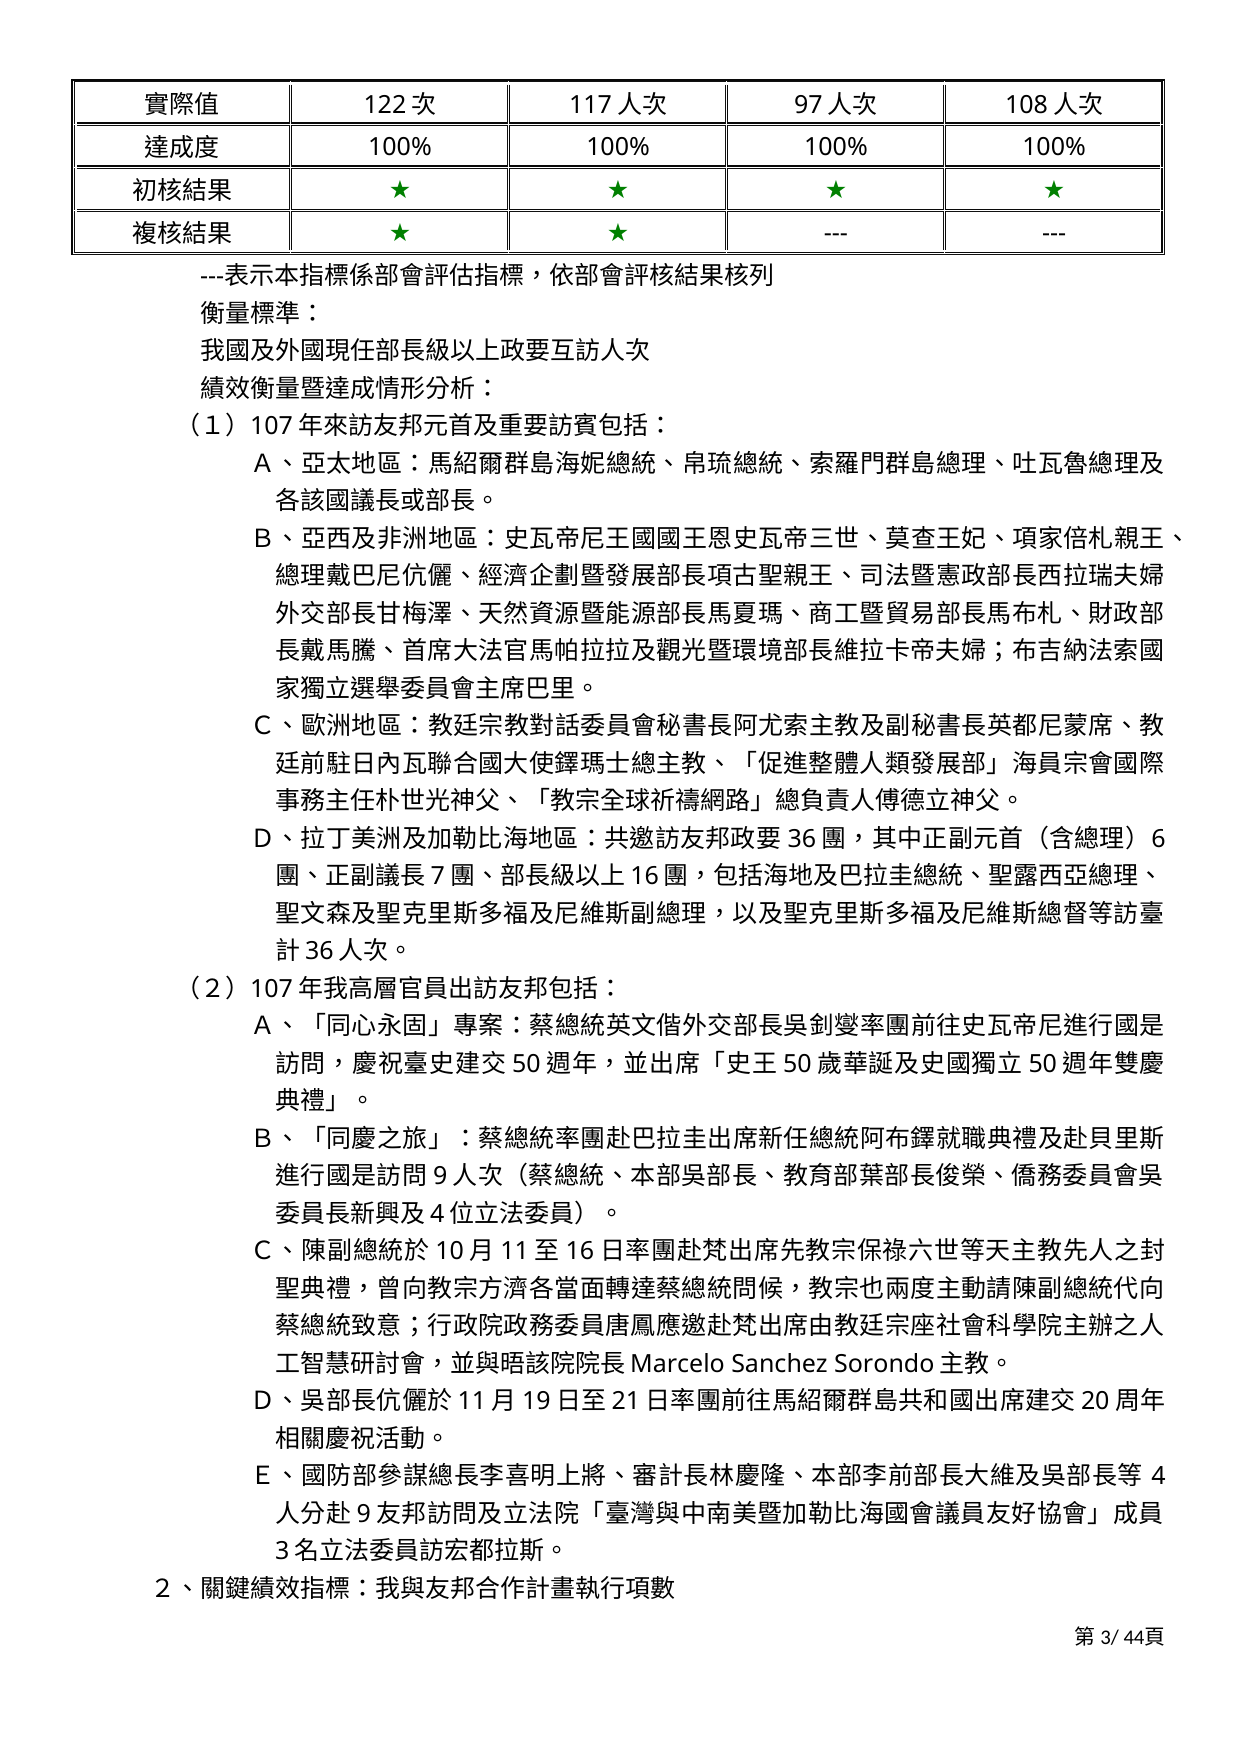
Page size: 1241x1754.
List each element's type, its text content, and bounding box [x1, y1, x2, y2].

text ---表示本指標係部會評估指標，依部會評核結果核列 [200, 255, 1165, 293]
table_cell 複核結果 [73, 209, 291, 252]
table_cell 實際值 [75, 82, 291, 122]
table_cell ★ [509, 212, 727, 252]
text （１）107年來訪友邦元首及重要訪賓包括： [175, 405, 1165, 443]
text （２）107年我高層官員出訪友邦包括： [175, 968, 1165, 1005]
text Ｂ、亞西及非洲地區：史瓦帝尼王國國王恩史瓦帝三世、莫查王妃、項家倍札親王、總理戴巴尼伉儷、經濟企劃暨發展部長項古聖親王、司法暨憲政部長西拉瑞夫婦、外交部長甘梅澤、天然資源暨能源部長馬夏瑪、商工暨貿易部長馬布札、財政部長戴馬騰、首席大法官馬帕拉拉及觀光暨環境部長維拉卡帝夫婦；布吉納法索國家獨立選舉委員會主席巴里。 [250, 518, 1165, 705]
text 我國及外國現任部長級以上政要互訪人次 [200, 330, 1165, 368]
table_cell ​117人次 [509, 82, 727, 122]
table_cell ★ [946, 165, 1162, 209]
table_cell 100% [946, 122, 1162, 165]
table_cell --- [727, 212, 945, 252]
table_cell ★ [728, 169, 943, 209]
table_cell ​108人次 [945, 82, 1161, 122]
text Ｃ、陳副總統於10月11至16日率團赴梵出席先教宗保祿六世等天主教先人之封聖典禮，曾向教宗方濟各當面轉達蔡總統問候，教宗也兩度主動請陳副總統代向蔡總統致意；行政院政務委員唐鳳應邀赴梵出席由教廷宗座社會科學院主辦之人工智慧研討會，並與晤該院院長Marcelo Sanchez Sorondo主教。 [250, 1230, 1165, 1380]
text ２、關鍵績效指標：我與友邦合作計畫執行項數 [150, 1568, 1165, 1605]
table_cell ★ [291, 212, 509, 252]
table_cell 100% [728, 126, 943, 165]
table_cell 達成度 [75, 122, 289, 165]
text 衡量標準： [200, 293, 1165, 330]
table_cell ★ [510, 169, 725, 209]
text Ｄ、拉丁美洲及加勒比海地區：共邀訪友邦政要36團，其中正副元首（含總理）6團、正副議長7團、部長級以上16團，包括海地及巴拉圭總統、聖露西亞總理、聖文森及聖克里斯多福及尼維斯副總理，以及聖克里斯多福及尼維斯總督等訪臺計36人次。 [250, 818, 1165, 968]
table_cell --- [945, 209, 1163, 252]
text 績效衡量暨達成情形分析： [200, 368, 1165, 405]
table_cell 100% [510, 126, 725, 165]
text Ｅ、國防部參謀總長李喜明上將、審計長林慶隆、本部李前部長大維及吳部長等4人分赴9友邦訪問及立法院「臺灣與中南美暨加勒比海國會議員友好協會」成員3名立法委員訪宏都拉斯。 [250, 1455, 1165, 1568]
text Ａ、亞太地區：馬紹爾群島海妮總統、帛琉總統、索羅門群島總理、吐瓦魯總理及各該國議長或部長。 [250, 443, 1165, 518]
table_cell ​122次 [291, 82, 509, 122]
table_cell 100% [292, 126, 507, 165]
text Ａ、「同心永固」專案：蔡總統英文偕外交部長吳釗燮率團前往史瓦帝尼進行國是訪問，慶祝臺史建交50週年，並出席「史王50歲華誕及史國獨立50週年雙慶典禮」。 [250, 1005, 1165, 1118]
table_cell ★ [292, 169, 507, 209]
table_cell ​97人次 [727, 82, 945, 122]
text Ｃ、歐洲地區：教廷宗教對話委員會秘書長阿尤索主教及副秘書長英都尼蒙席、教廷前駐日內瓦聯合國大使鐸瑪士總主教、「促進整體人類發展部」海員宗會國際事務主任朴世光神父、「教宗全球祈禱網路」總負責人傅德立神父。 [250, 705, 1165, 818]
text Ｂ、「同慶之旅」：蔡總統率團赴巴拉圭出席新任總統阿布鐸就職典禮及赴貝里斯進行國是訪問9人次（蔡總統、本部吳部長、教育部葉部長俊榮、僑務委員會吳委員長新興及4位立法委員）。 [250, 1118, 1165, 1230]
text Ｄ、吳部長伉儷於11月19日至21日率團前往馬紹爾群島共和國出席建交20周年相關慶祝活動。 [250, 1380, 1165, 1455]
table_cell 初核結果 [75, 165, 289, 209]
